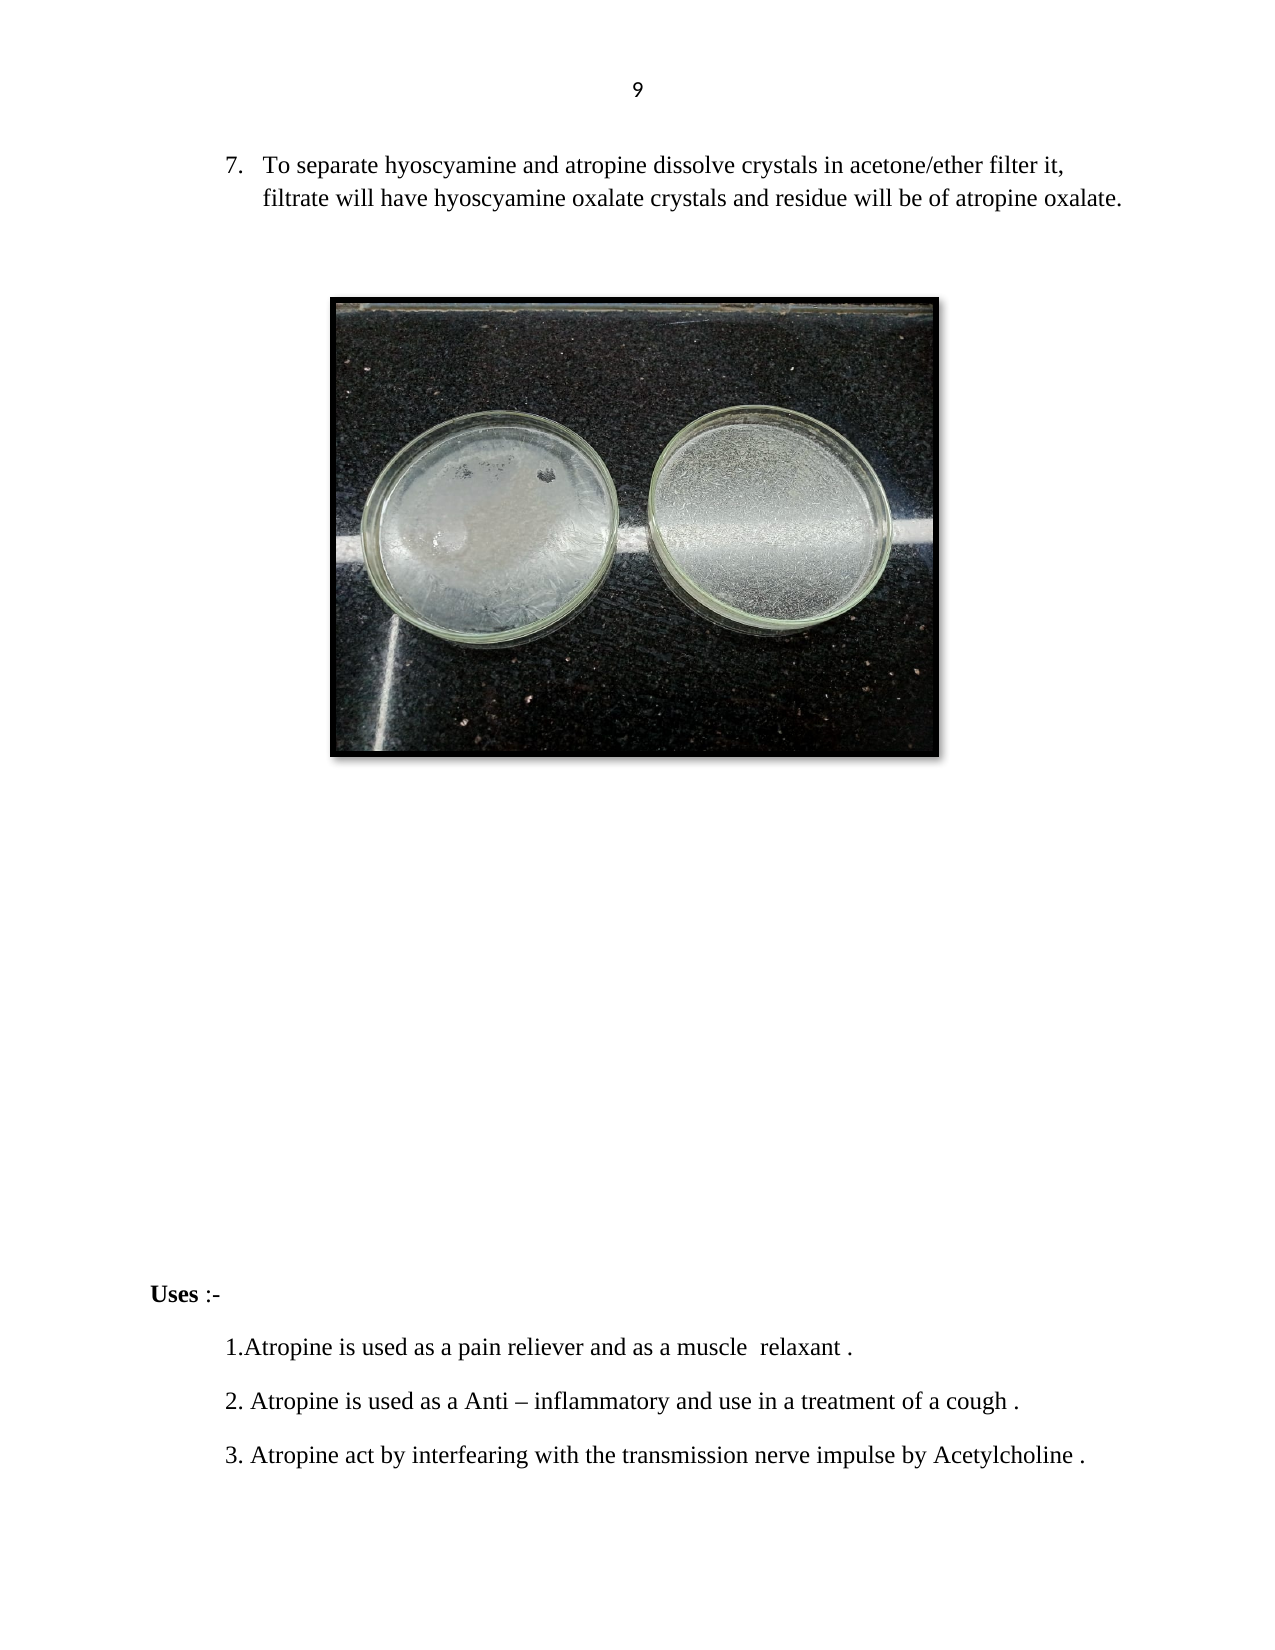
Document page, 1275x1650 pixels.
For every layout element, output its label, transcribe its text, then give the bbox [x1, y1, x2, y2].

list To separate hyoscyamine and atropine dissolve crystals in acetone/ether filter it, filtrate will have hyoscyamine oxalate crystals and residue will be of atropine oxalate. [225, 150, 1125, 212]
text 3. Atropine act by interfearing with the transmission nerve impulse by Acetylcholine . [150, 1440, 1125, 1469]
text Uses :- [150, 1279, 1125, 1307]
list 1.Atropine is used as a pain reliever and as a muscle relaxant . [225, 1332, 1125, 1361]
picture [336, 303, 933, 751]
text 2. Atropine is used as a Anti – inflammatory and use in a treatment of a cough . [150, 1386, 1125, 1415]
